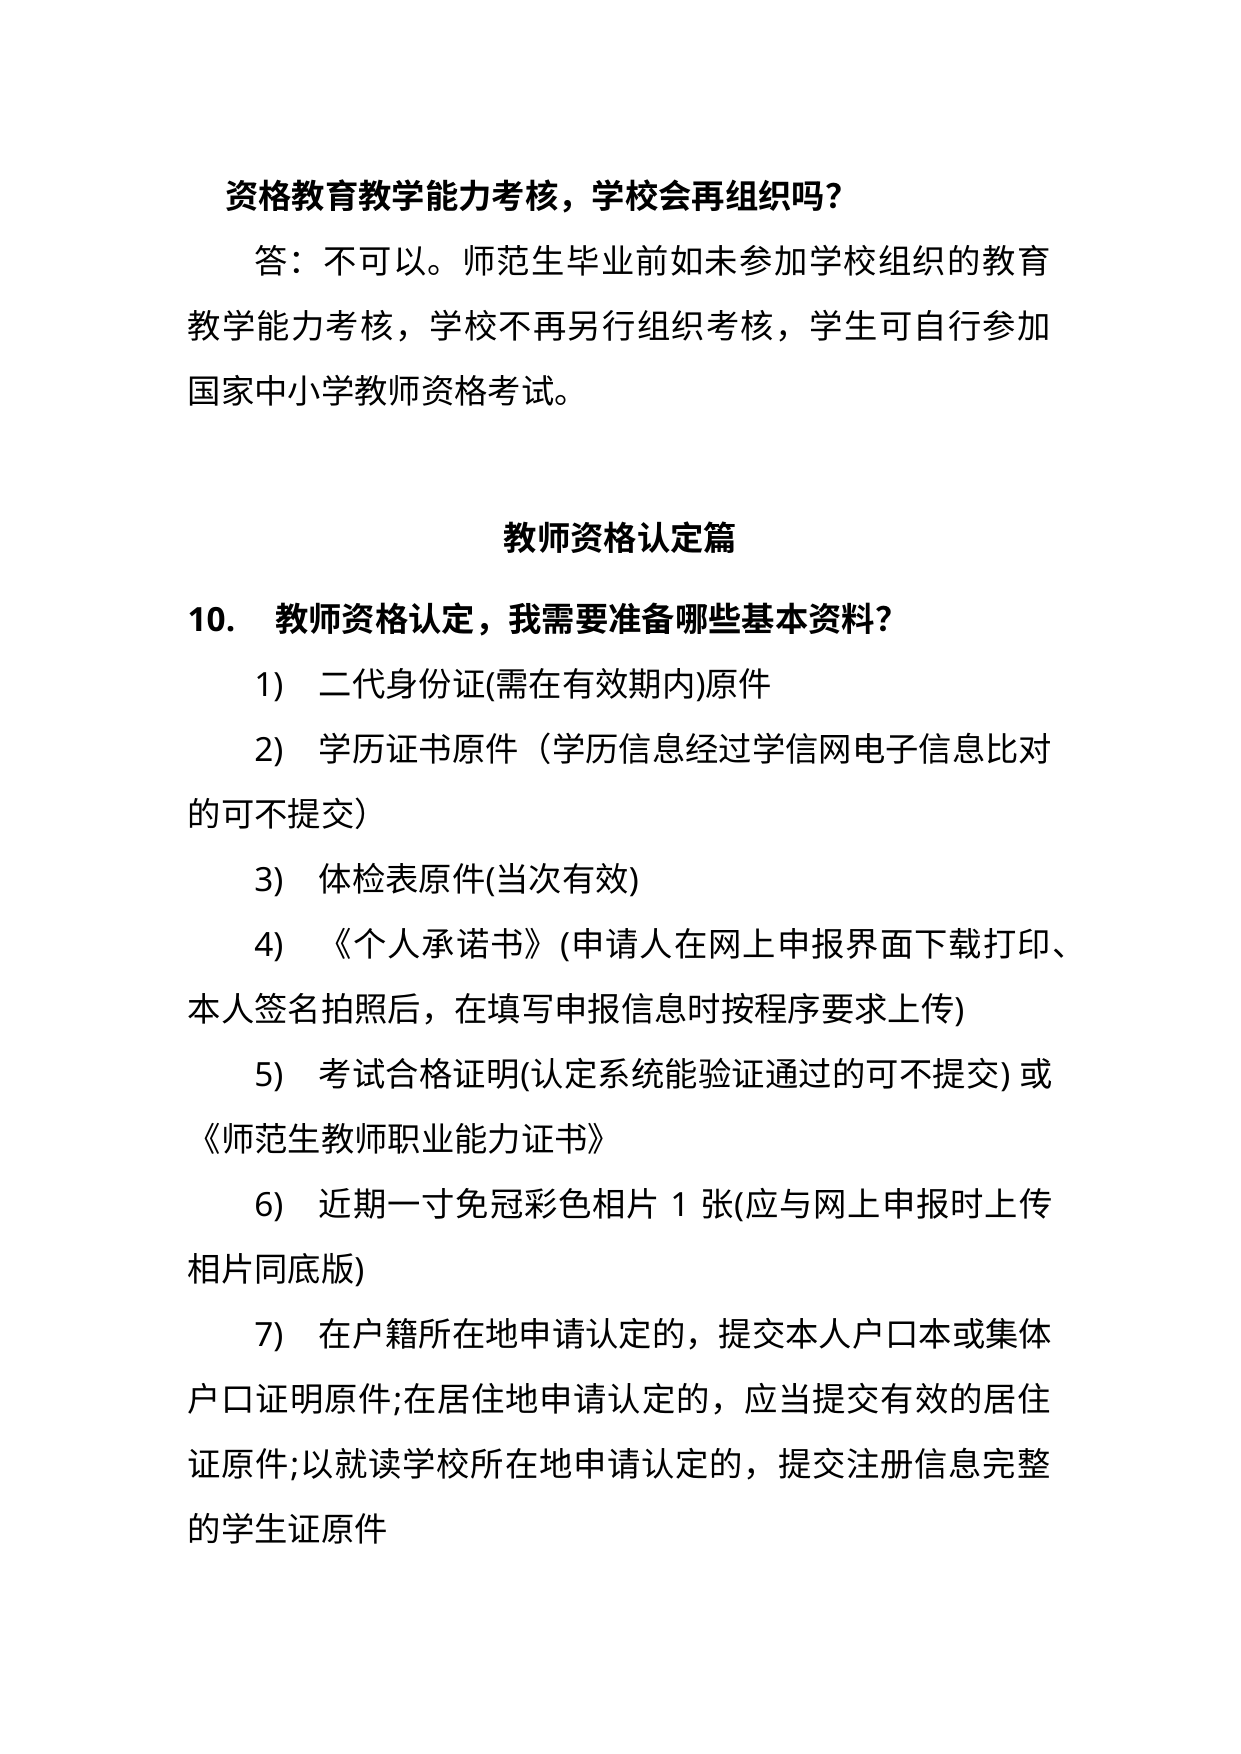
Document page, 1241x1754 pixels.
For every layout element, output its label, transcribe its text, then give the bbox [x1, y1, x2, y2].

list 学历证书原件（学历信息经过学信网电子信息比对的可不提交） [187, 714, 1053, 844]
list 体检表原件(当次有效) [187, 844, 1053, 909]
list 考试合格证明(认定系统能验证通过的可不提交) 或《师范生教师职业能力证书》 [187, 1039, 1053, 1169]
list 教师资格认定，我需要准备哪些基本资料？ [187, 584, 1053, 649]
list 近期一寸免冠彩色相片 1 张(应与网上申报时上传相片同底版) [187, 1169, 1053, 1299]
list 在户籍所在地申请认定的，提交本人户口本或集体户口证明原件;在居住地申请认定的，应当提交有效的居住证原件;以就读学校所在地申请认定的，提交注册信息完整的学生证原件 [187, 1299, 1053, 1559]
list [187, 162, 1053, 227]
text 教师资格认定篇 [187, 503, 1053, 568]
list 《个人承诺书》(申请人在网上申报界面下载打印、本人签名拍照后，在填写申报信息时按程序要求上传) [187, 909, 1053, 1039]
list 二代身份证(需在有效期内)原件 [187, 649, 1053, 714]
list 答：不可以。师范生毕业前如未参加学校组织的教育教学能力考核，学校不再另行组织考核，学生可自行参加国家中小学教师资格考试。 [187, 227, 1053, 422]
